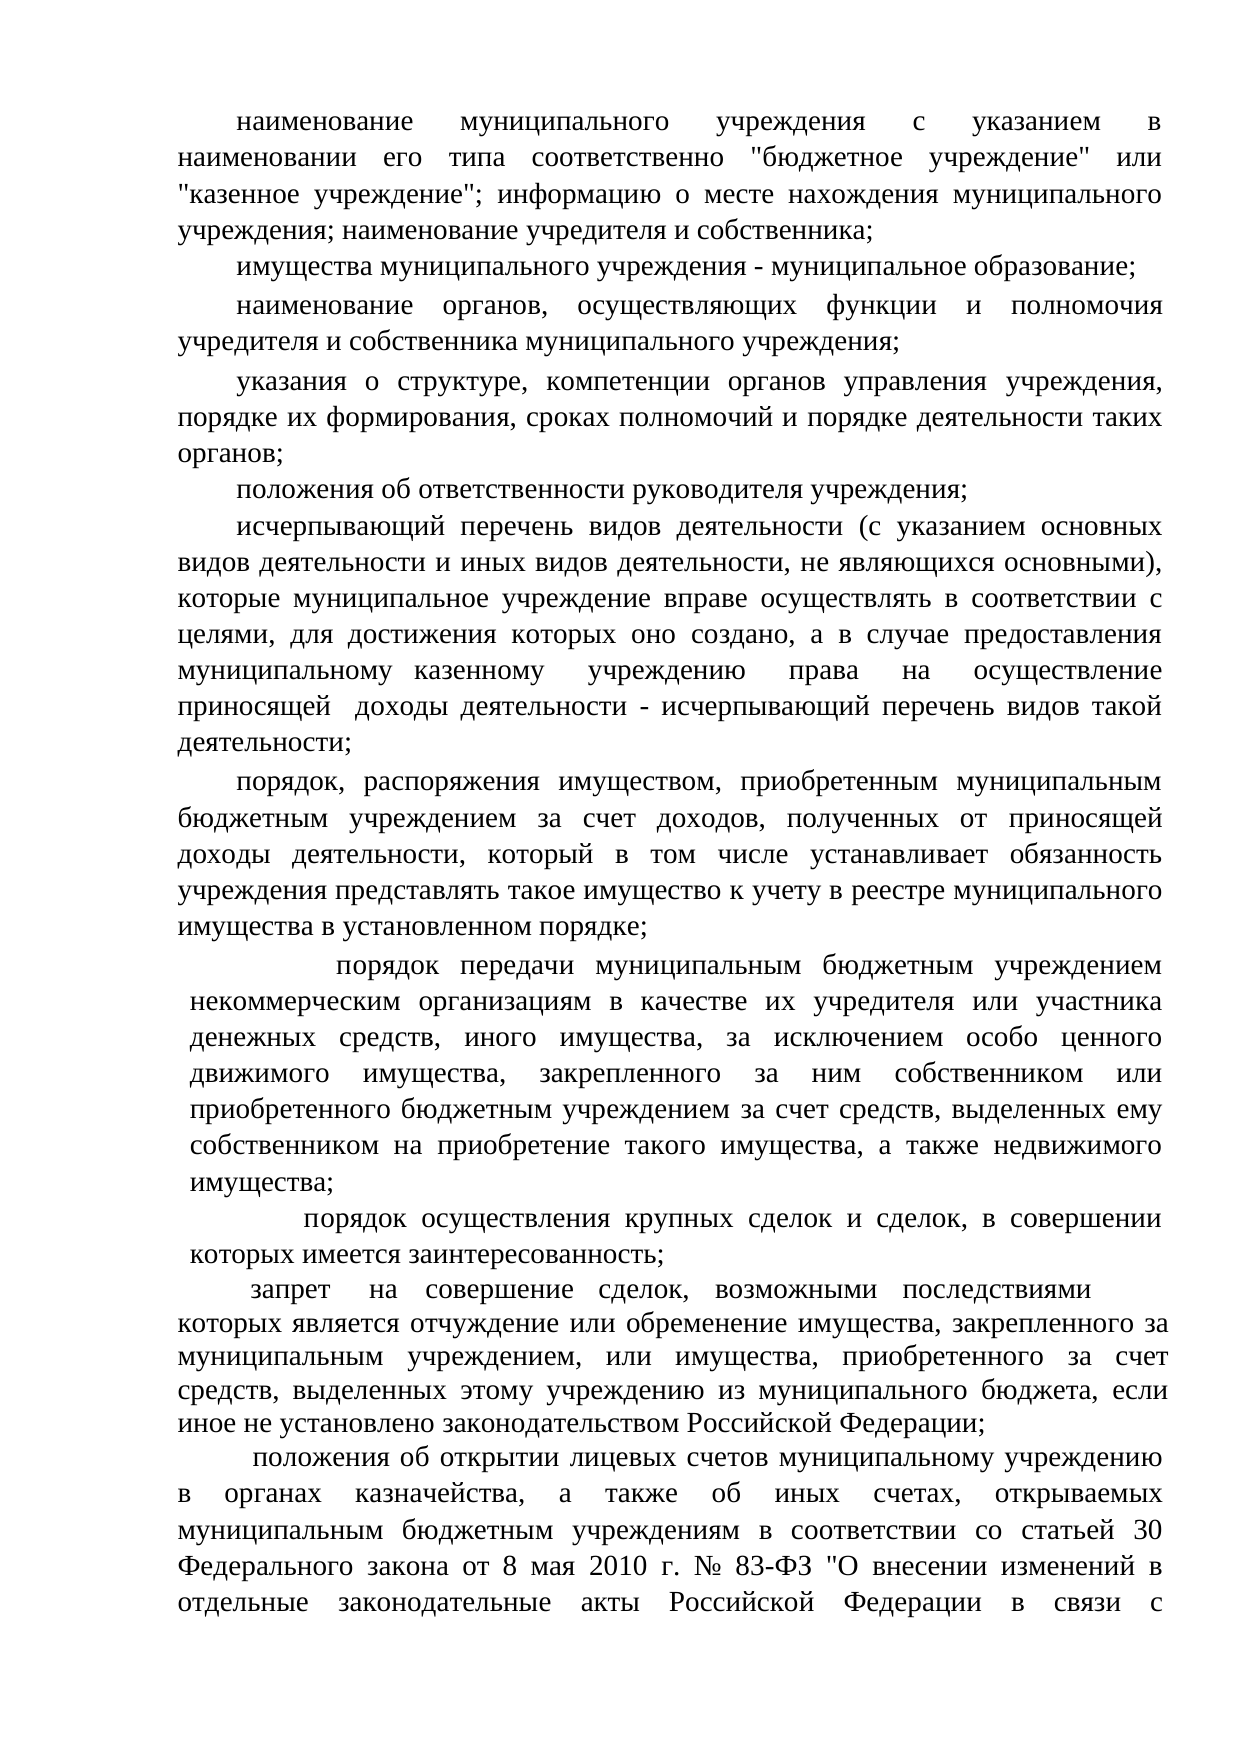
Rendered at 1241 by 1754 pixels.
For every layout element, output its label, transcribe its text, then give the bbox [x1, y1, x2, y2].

text наименование муниципального учреждения с указанием в наименовании его типа соответственно "бюджетное учреждение" или "казенное учреждение"; информацию о месте нахождения муниципального учреждения; наименование учредителя и собственника; [177, 103, 1162, 245]
text имущества муниципального учреждения - муниципальное образование; [177, 248, 1162, 282]
text порядок осуществления крупных сделок и сделок, в совершении которых имеется заинтересованность; [189, 1200, 1162, 1269]
text порядок, распоряжения имуществом, приобретенным муниципальным бюджетным учреждением за счет доходов, полученных от приносящей доходы деятельности, который в том числе устанавливает обязанность учреждения представлять такое имущество к учету в реестре муниципального имущества в установленном порядке; [177, 763, 1162, 942]
text порядок передачи муниципальным бюджетным учреждением некоммерческим организациям в качестве их учредителя или участника денежных средств, иного имущества, за исключением особо ценного движимого имущества, закрепленного за ним собственником или приобретенного бюджетным учреждением за счет средств, выделенных ему собственником на приобретение такого имущества, а также недвижимого имущества; [189, 947, 1162, 1197]
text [177, 1439, 1163, 1618]
text указания о структуре, компетенции органов управления учреждения, порядке их формирования, сроках полномочий и порядке деятельности таких органов; [177, 363, 1163, 468]
text наименование органов, осуществляющих функции и полномочия учредителя и собственника муниципального учреждения; [177, 287, 1163, 357]
text положения об ответственности руководителя учреждения; [177, 471, 1169, 505]
text запрет на совершение сделок, возможными последствиями которых является отчуждение или обременение имущества, закрепленного за муниципальным учреждением, или имущества, приобретенного за счет средств, выделенных этому учреждению из муниципального бюджета, если иное не установлено законодательством Российской Федерации; [177, 1272, 1169, 1439]
text исчерпывающий перечень видов деятельности (с указанием основных видов деятельности и иных видов деятельности, не являющихся основными), которые муниципальное учреждение вправе осуществлять в соответствии с целями, для достижения которых оно создано, а в случае предоставления муниципальному казенному учреждению права на осуществление приносящей доходы деятельности - исчерпывающий перечень видов такой деятельности; [177, 508, 1162, 758]
